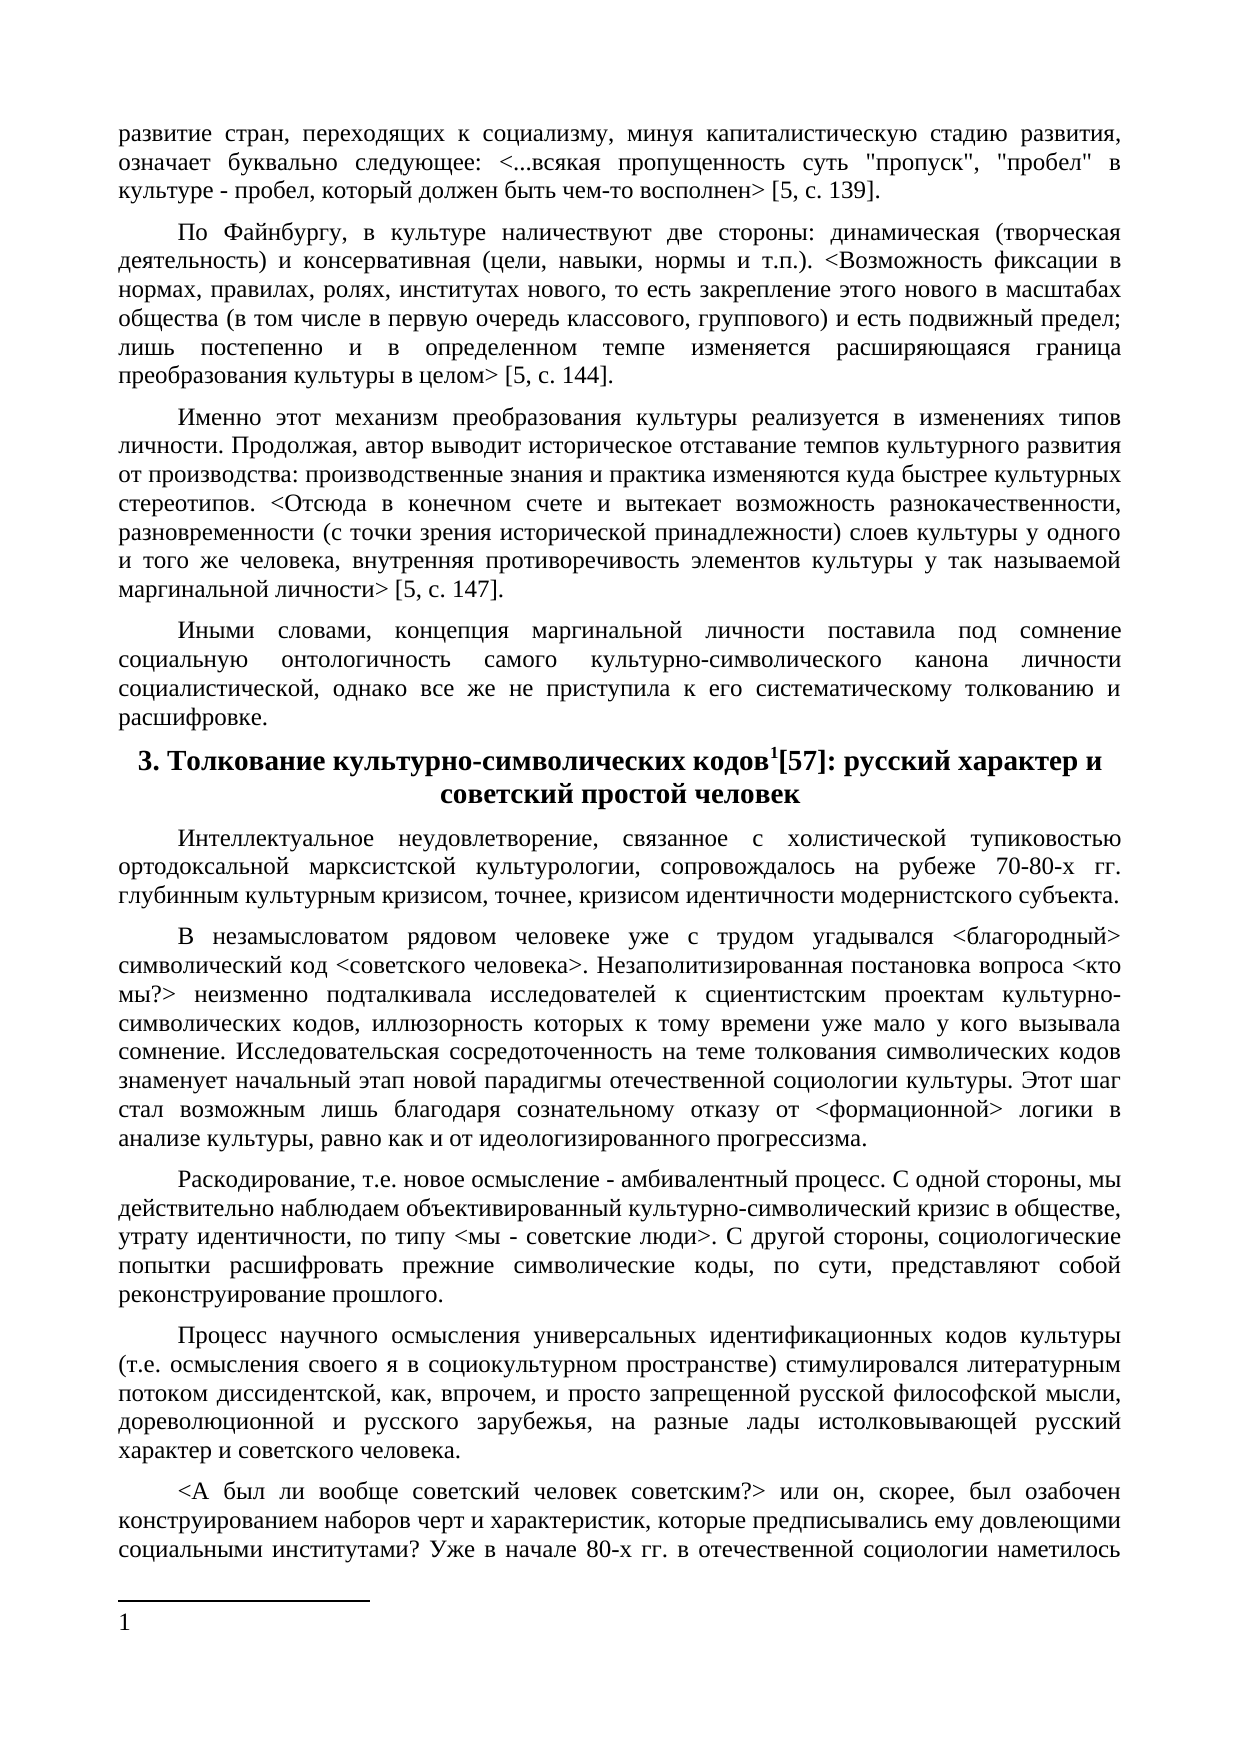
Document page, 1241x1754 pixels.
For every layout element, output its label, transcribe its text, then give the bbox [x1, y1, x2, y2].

text Раскодирование, т.е. новое осмысление - амбивалентный процесс. С одной стороны, мы действительно наблюдаем объективированный культурно-символический кризис в обществе, утрату идентичности, по типу <мы - советские люди>. С другой стороны, социологические попытки расшифровать прежние символические коды, по сути, представляют собой реконструирование прошлого. [118, 1164, 1122, 1308]
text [118, 1476, 1122, 1563]
text В незамысловатом рядовом человеке уже с трудом угадывался <благородный> символический код <советского человека>. Незаполитизированная постановка вопроса <кто мы?> неизменно подталкивала исследователей к сциентистским проектам культурно-символических кодов, иллюзорность которых к тому времени уже мало у кого вызывала сомнение. Исследовательская сосредоточенность на теме толкования символических кодов знаменует начальный этап новой парадигмы отечественной социологии культуры. Этот шаг стал возможным лишь благодаря сознательному отказу от <формационной> логики в анализе культуры, равно как и от идеологизированного прогрессизма. [118, 921, 1122, 1151]
text Именно этот механизм преобразования культуры реализуется в изменениях типов личности. Продолжая, автор выводит историческое отставание темпов культурного развития от производства: производственные знания и практика изменяются куда быстрее культурных стереотипов. <Отсюда в конечном счете и вытекает возможность разнокачественности, разновременности (с точки зрения исторической принадлежности) слоев культуры у одного и того же человека, внутренняя противоречивость элементов культуры у так называемой маргинальной личности> [5, с. 147]. [118, 402, 1122, 603]
text Иными словами, концепция маргинальной личности поставила под сомнение социальную онтологичность самого культурно-символического канона личности социалистической, однако все же не приступила к его систематическому толкованию и расшифровке. [118, 616, 1122, 731]
text 3. Толкование культурно-символических кодов[57]: русский характер и советский простой человек [118, 743, 1122, 810]
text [118, 118, 1122, 204]
text Интеллектуальное неудовлетворение, связанное с холистической тупиковостью ортодоксальной марксистской культурологии, сопровождалось на рубеже 70-80-х гг. глубинным культурным кризисом, точнее, кризисом идентичности модернистского субъекта. [118, 823, 1122, 909]
text По Файнбургу, в культуре наличествуют две стороны: динамическая (творческая деятельность) и консервативная (цели, навыки, нормы и т.п.). <Возможность фиксации в нормах, правилах, ролях, институтах нового, то есть закрепление этого нового в масштабах общества (в том числе в первую очередь классового, группового) и есть подвижный предел; лишь постепенно и в определенном темпе изменяется расширяющаяся граница преобразования культуры в целом> [5, с. 144]. [118, 217, 1122, 389]
text Процесс научного осмысления универсальных идентификационных кодов культуры (т.е. осмысления своего я в социокультурном пространстве) стимулировался литературным потоком диссидентской, как, впрочем, и просто запрещенной русской философской мысли, дореволюционной и русского зарубежья, на разные лады истолковывающей русский характер и советского человека. [118, 1320, 1122, 1464]
